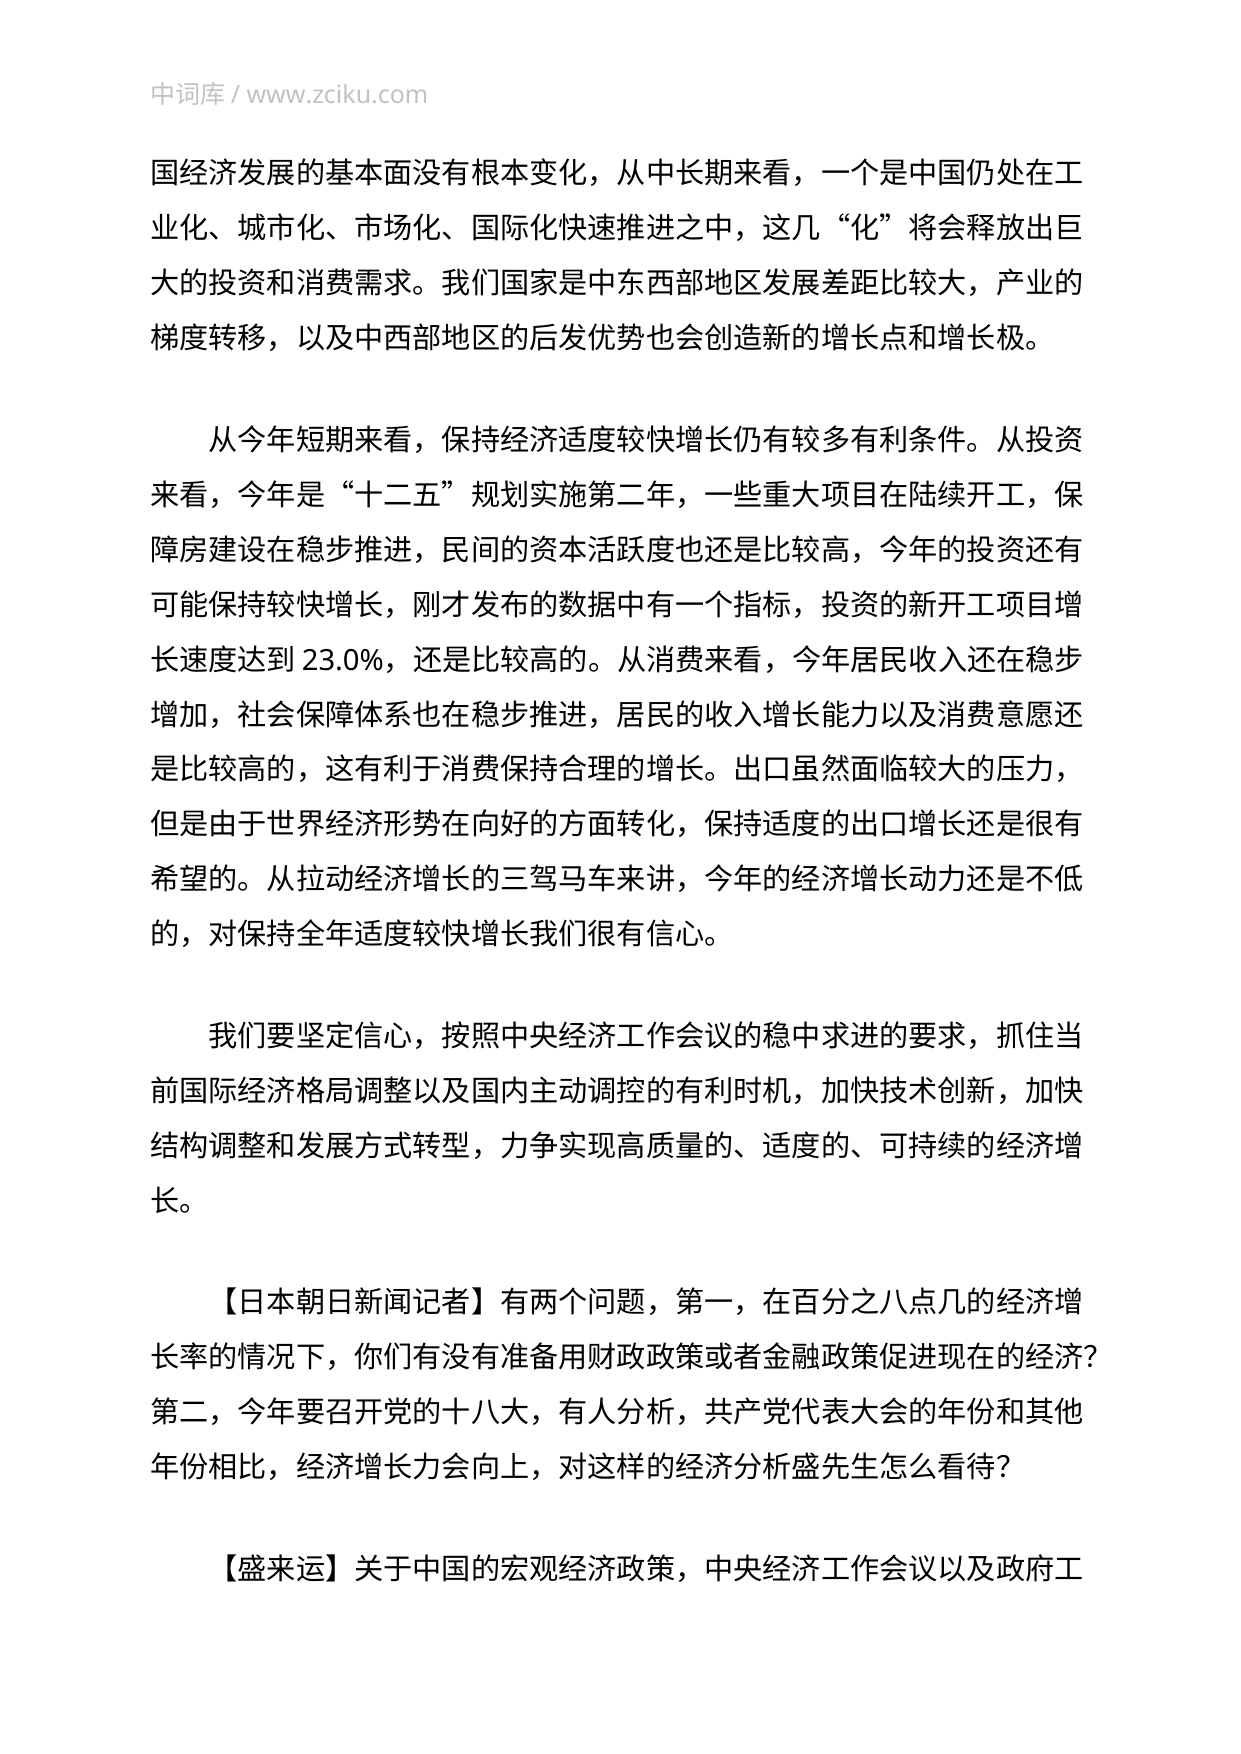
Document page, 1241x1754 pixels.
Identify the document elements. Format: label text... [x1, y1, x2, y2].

text 【日本朝日新闻记者】有两个问题，第一，在百分之八点几的经济增长率的情况下，你们有没有准备用财政政策或者金融政策促进现在的经济？第二，今年要召开党的十八大，有人分析，共产党代表大会的年份和其他年份相比，经济增长力会向上，对这样的经济分析盛先生怎么看待？ [150, 1279, 1090, 1486]
text 从今年短期来看，保持经济适度较快增长仍有较多有利条件。从投资来看，今年是“十二五”规划实施第二年，一些重大项目在陆续开工，保障房建设在稳步推进，民间的资本活跃度也还是比较高，今年的投资还有可能保持较快增长，刚才发布的数据中有一个指标，投资的新开工项目增长速度达到23.0%，还是比较高的。从消费来看，今年居民收入还在稳步增加，社会保障体系也在稳步推进，居民的收入增长能力以及消费意愿还是比较高的，这有利于消费保持合理的增长。出口虽然面临较大的压力，但是由于世界经济形势在向好的方面转化，保持适度的出口增长还是很有希望的。从拉动经济增长的三驾马车来讲，今年的经济增长动力还是不低的，对保持全年适度较快增长我们很有信心。 [150, 416, 1090, 953]
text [150, 150, 1090, 357]
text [150, 1545, 1090, 1588]
text 我们要坚定信心，按照中央经济工作会议的稳中求进的要求，抓住当前国际经济格局调整以及国内主动调控的有利时机，加快技术创新，加快结构调整和发展方式转型，力争实现高质量的、适度的、可持续的经济增长。 [150, 1012, 1090, 1219]
